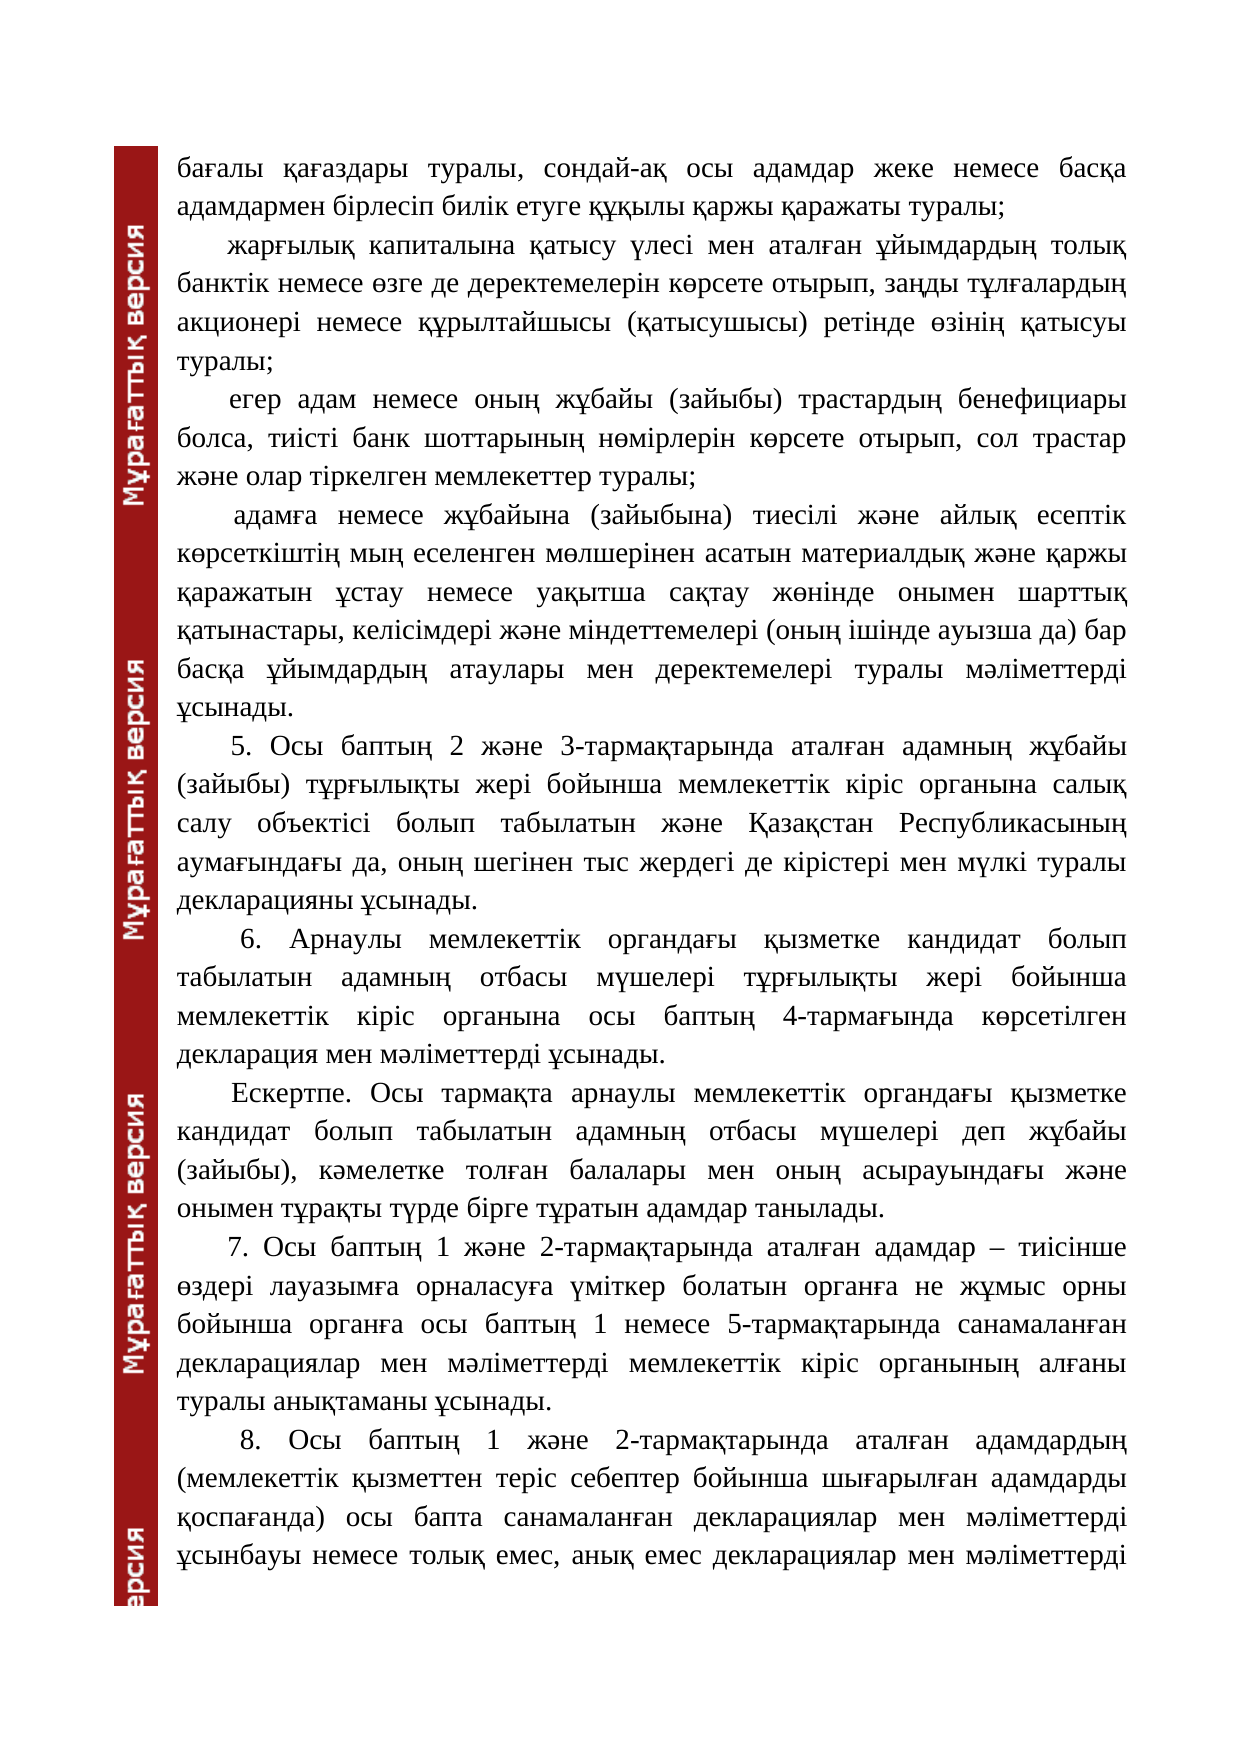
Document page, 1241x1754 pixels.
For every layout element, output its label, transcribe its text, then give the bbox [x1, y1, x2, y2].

picture [114, 146, 158, 150]
text 7. Осы баптың 1 және 2-тармақтарында аталған адамдар – тиiсiнше өздерi лауазымға орналасуға үмiткер болатын органға не жұмыс орны бойынша органға осы баптың 1 немесе 5-тармақтарында санамаланған декларациялар мен мәлiметтердi мемлекеттiк кiрiс органының алғаны туралы анықтаманы ұсынады. [112, 1229, 1128, 1417]
picture [114, 916, 158, 921]
picture [114, 1070, 158, 1075]
picture [114, 376, 158, 381]
picture [114, 1224, 158, 1229]
picture [114, 492, 158, 497]
picture [114, 723, 158, 728]
picture [114, 1417, 158, 1422]
text Ескертпе. Осы тармақта арнаулы мемлекеттiк органдағы қызметке кандидат болып табылатын адамның отбасы мүшелерi деп жұбайы (зайыбы), кәмелетке толған балалары мен оның асырауындағы және онымен тұрақты түрде бiрге тұратын адамдар танылады. [112, 1075, 1128, 1224]
text жарғылық капиталына қатысу үлесi мен аталған ұйымдардың толық банктiк немесе өзге де деректемелерiн көрсете отырып, заңды тұлғалардың акционерi немесе құрылтайшысы (қатысушысы) ретiнде өзiнiң қатысуы туралы; [112, 227, 1128, 376]
text 5. Осы баптың 2 және 3-тармақтарында аталған адамның жұбайы (зайыбы) тұрғылықты жерi бойынша мемлекеттiк кiрiс органына салық салу объектiсi болып табылатын және Қазақстан Республикасының аумағындағы да, оның шегінен тыс жердегi де кірістері мен мүлкi туралы декларацияны ұсынады. [112, 728, 1128, 916]
text 6. Арнаулы мемлекеттiк органдағы қызметке кандидат болып табылатын адамның отбасы мүшелерi тұрғылықты жерi бойынша мемлекеттiк кiрiс органына осы баптың 4-тармағында көрсетiлген декларация мен мәлiметтердi ұсынады. [112, 921, 1128, 1070]
picture [114, 222, 158, 227]
text егер адам немесе оның жұбайы (зайыбы) трастардың бенефициары болса, тиiстi банк шоттарының нөмiрлерiн көрсете отырып, сол трастар және олар тiркелген мемлекеттер туралы; [112, 381, 1128, 492]
picture [114, 1571, 158, 1606]
text адамға немесе жұбайына (зайыбына) тиесiлi және айлық есептiк көрсеткiштiң мың еселенген мөлшерiнен асатын материалдық және қаржы қаражатын ұстау немесе уақытша сақтау жөнiнде онымен шарттық қатынастары, келiсiмдерi және мiндеттемелерi (оның iшiнде ауызша да) бар басқа ұйымдардың атаулары мен деректемелерi туралы мәлiметтердi ұсынады. [112, 497, 1128, 723]
